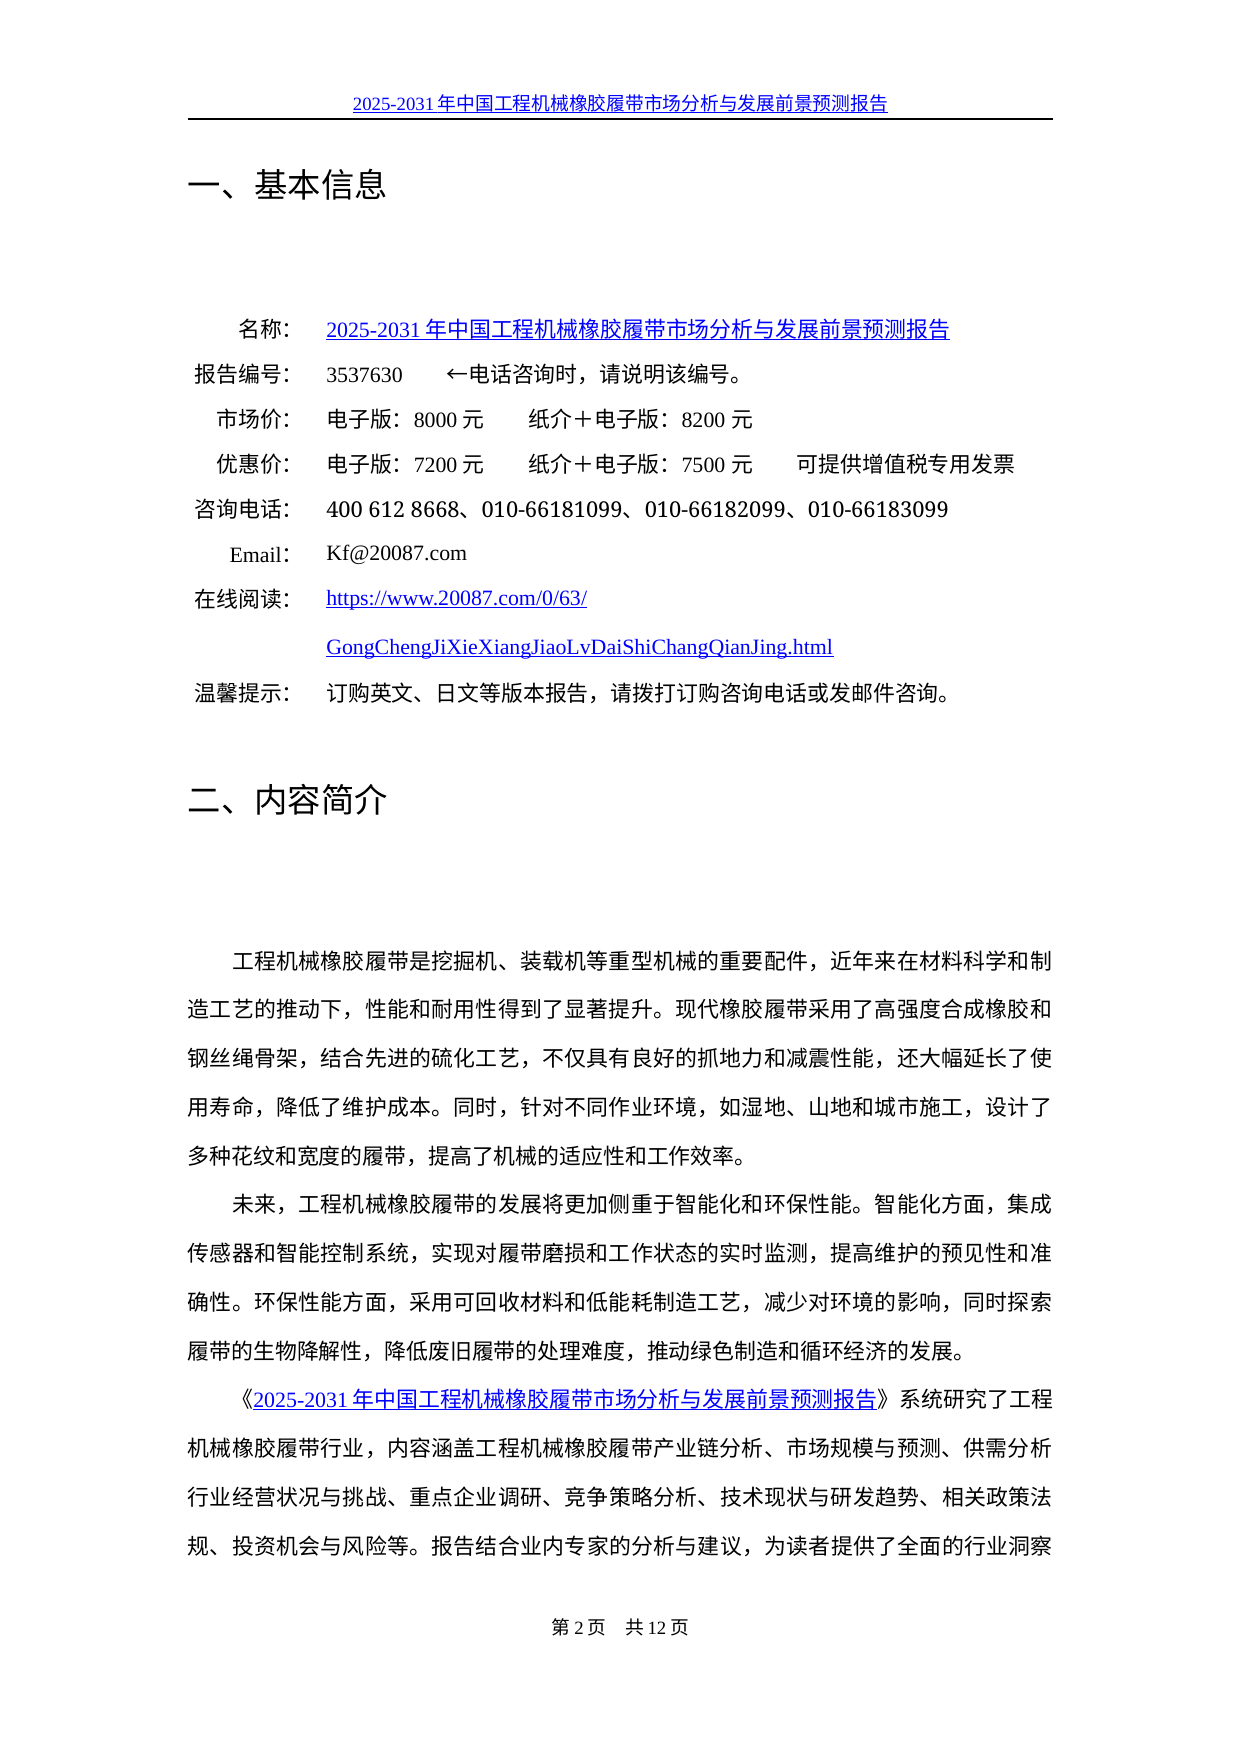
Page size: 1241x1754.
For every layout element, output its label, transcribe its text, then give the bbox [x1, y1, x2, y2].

table_cell [315, 582, 1073, 675]
table_header 名称： [167, 312, 315, 357]
table_cell 报告编号： [167, 357, 315, 402]
table_cell 咨询电话： [167, 492, 315, 537]
table_cell 在线阅读： [167, 582, 315, 675]
table_cell 电子版：8000 元 纸介＋电子版：8200 元 [315, 402, 1073, 447]
title 二、内容简介 [187, 766, 1053, 831]
table_cell 订购英文、日文等版本报告，请拨打订购咨询电话或发邮件咨询。 [315, 675, 1073, 720]
table_header 2025-2031年中国工程机械橡胶履带市场分析与发展前景预测报告 [315, 312, 1073, 357]
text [187, 943, 1053, 1561]
table_cell Kf@20087.com [315, 537, 1073, 582]
title 一、基本信息 [187, 150, 1053, 215]
table_cell 电子版：7200 元 纸介＋电子版：7500 元 可提供增值税专用发票 [315, 447, 1073, 492]
table_cell 3537630 ←电话咨询时，请说明该编号。 [315, 357, 1073, 402]
table_cell 优惠价： [167, 447, 315, 492]
table_cell 400 612 8668、010-66181099、010-66182099、010-66183099 [315, 492, 1073, 537]
table_cell 温馨提示： [167, 675, 315, 720]
table_cell Email： [167, 537, 315, 582]
table_cell 市场价： [167, 402, 315, 447]
